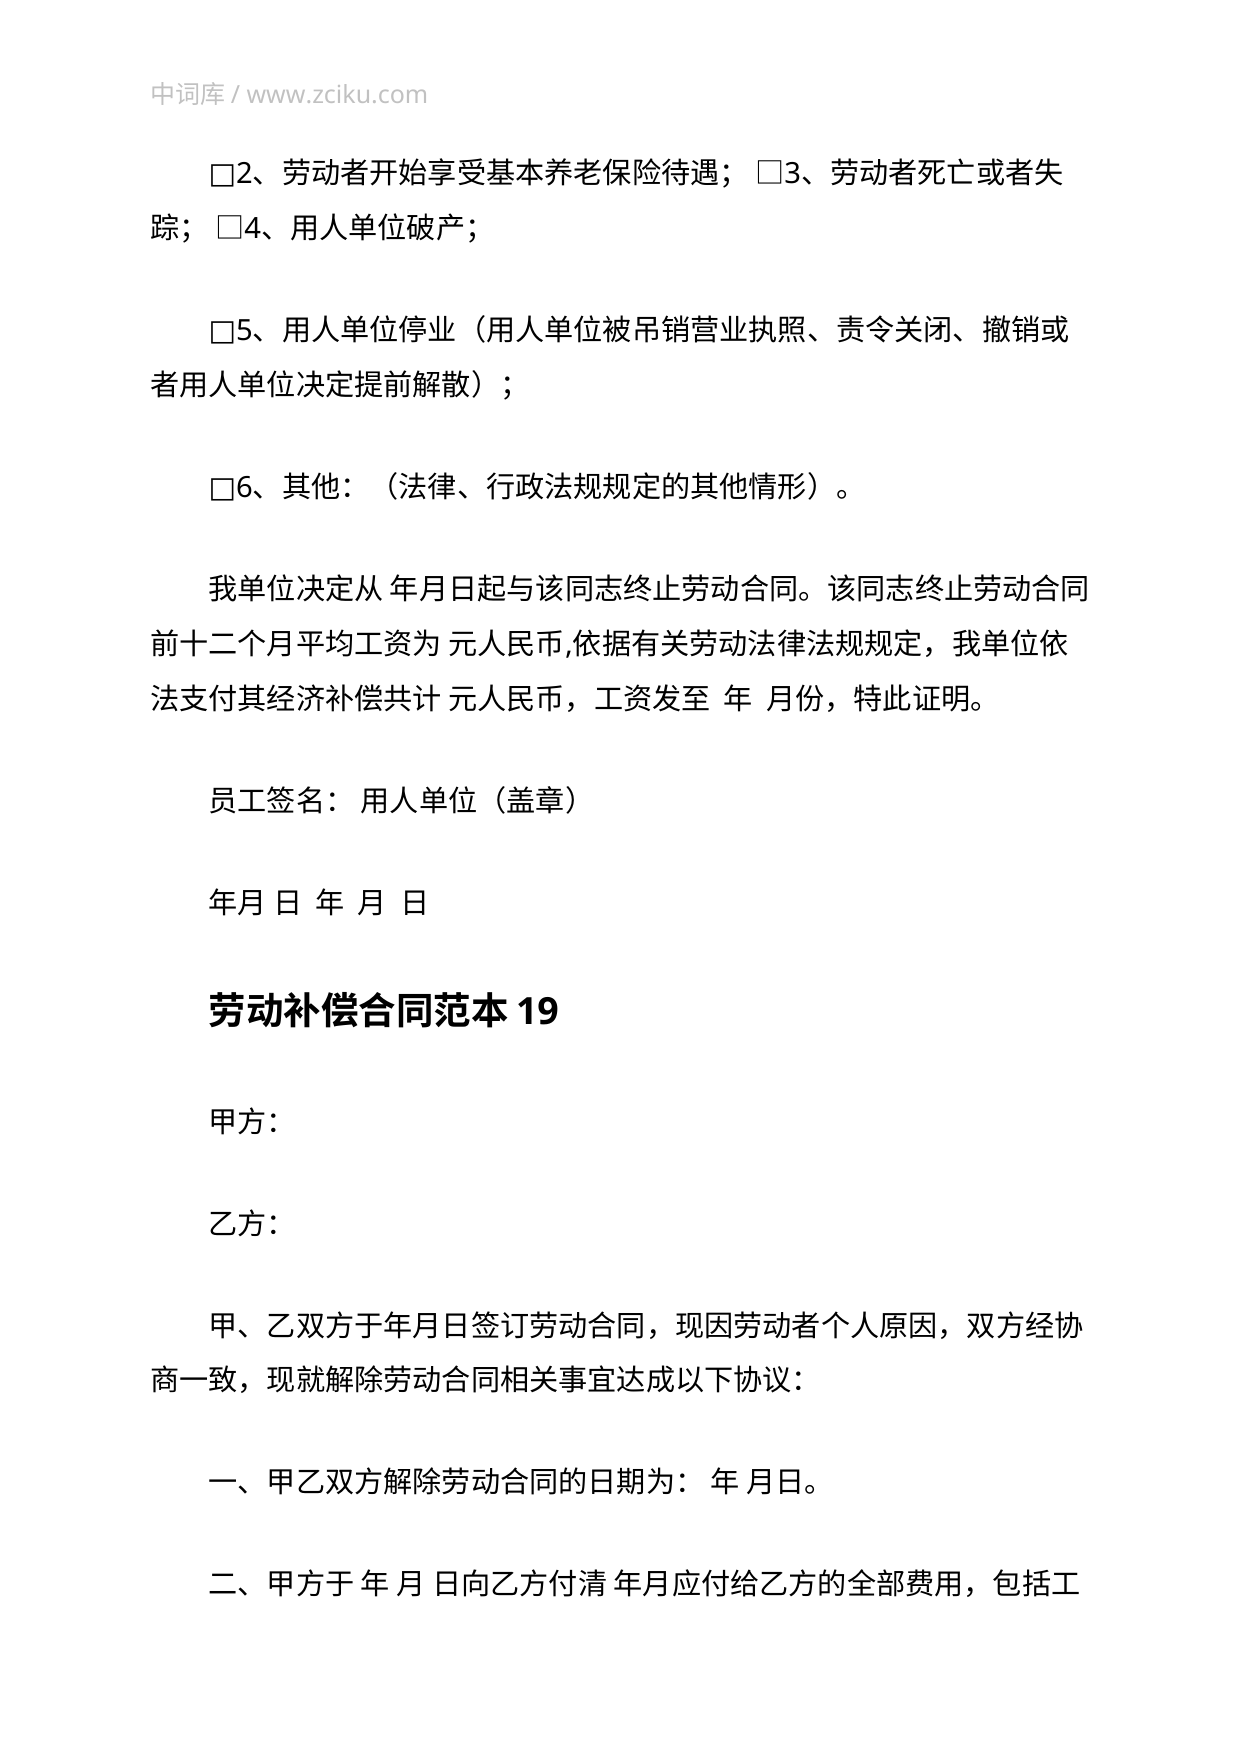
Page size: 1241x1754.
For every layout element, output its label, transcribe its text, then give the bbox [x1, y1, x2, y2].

text 我单位决定从 年月日起与该同志终止劳动合同。该同志终止劳动合同前十二个月平均工资为 元人民币,依据有关劳动法律法规规定，我单位依法支付其经济补偿共计 元人民币，工资发至 年 月份，特此证明。 [150, 566, 1090, 718]
text 年月 日 年 月 日 [150, 879, 1090, 921]
text 一、甲乙双方解除劳动合同的日期为： 年 月日。 [150, 1459, 1090, 1501]
text 乙方： [150, 1200, 1090, 1243]
text 甲、乙双方于年月日签订劳动合同，现因劳动者个人原因，双方经协商一致，现就解除劳动合同相关事宜达成以下协议： [150, 1302, 1090, 1399]
text □5、用人单位停业（用人单位被吊销营业执照、责令关闭、撤销或者用人单位决定提前解散）； [150, 307, 1090, 404]
text □6、其他：（法律、行政法规规定的其他情形）。 [150, 464, 1090, 506]
text 员工签名： 用人单位（盖章） [150, 777, 1090, 820]
text 甲方： [150, 1098, 1090, 1141]
text □2、劳动者开始享受基本养老保险待遇； □3、劳动者死亡或者失踪； □4、用人单位破产； [150, 150, 1090, 247]
text 劳动补偿合同范本19 [150, 981, 1090, 1035]
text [150, 1561, 1090, 1603]
